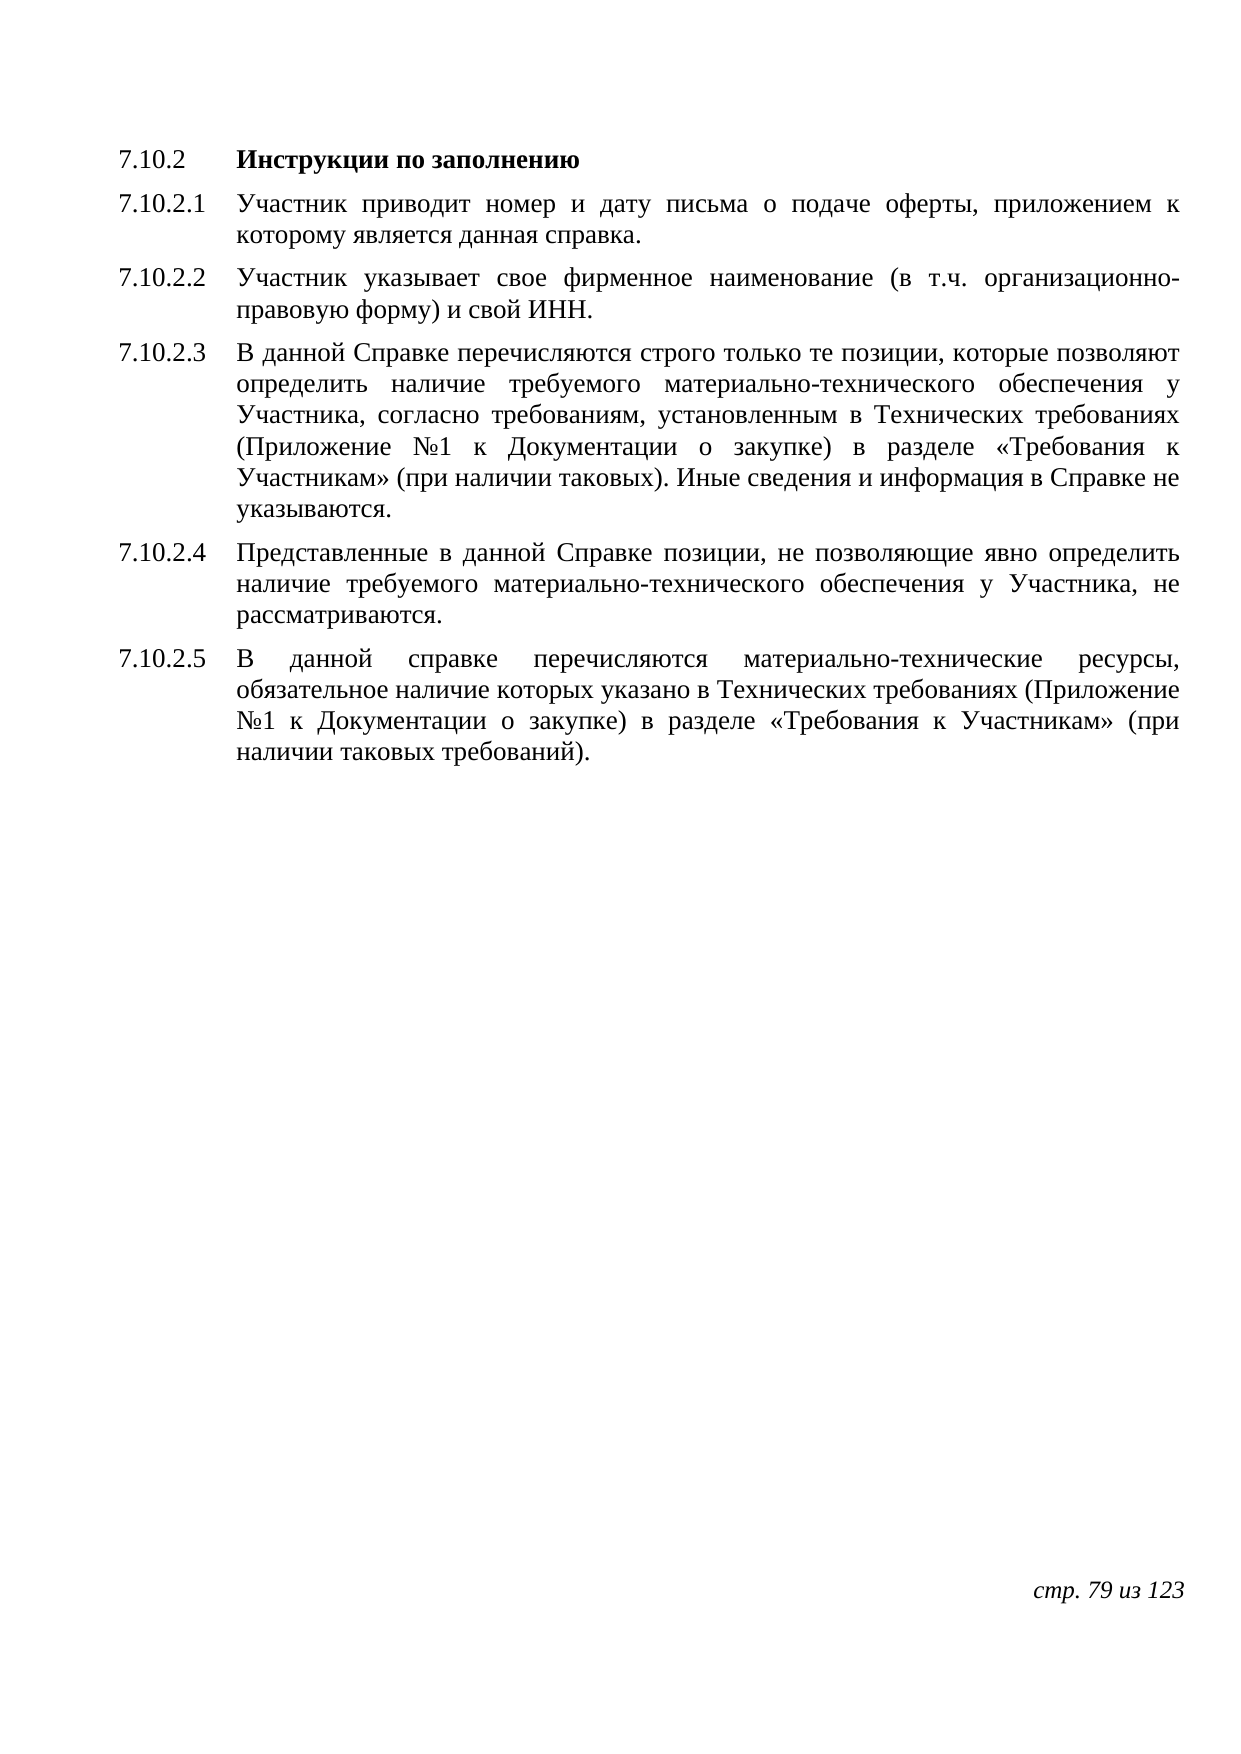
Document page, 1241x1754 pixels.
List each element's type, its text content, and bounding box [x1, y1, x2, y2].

text В данной Справке перечисляются строго только те позиции, которые позволяют определить наличие требуемого материально-технического обеспечения у Участника, согласно требованиям, установленным в Технических требованиях (Приложение №1 к Документации о закупке) в разделе «Требования к Участникам» (при наличии таковых). Иные сведения и информация в Справке не указываются. [118, 336, 1181, 523]
text Участник приводит номер и дату письма о подаче оферты, приложением к которому является данная справка. [118, 187, 1181, 249]
text В данной справке перечисляются материально-технические ресурсы, обязательное наличие которых указано в Технических требованиях (Приложение №1 к Документации о закупке) в разделе «Требования к Участникам» (при наличии таковых требований). [118, 642, 1181, 766]
text Инструкции по заполнению [118, 143, 1181, 174]
text Представленные в данной Справке позиции, не позволяющие явно определить наличие требуемого материально-технического обеспечения у Участника, не рассматриваются. [118, 536, 1181, 629]
text Участник указывает свое фирменное наименование (в т.ч. организационно-правовую форму) и свой ИНН. [118, 262, 1181, 324]
